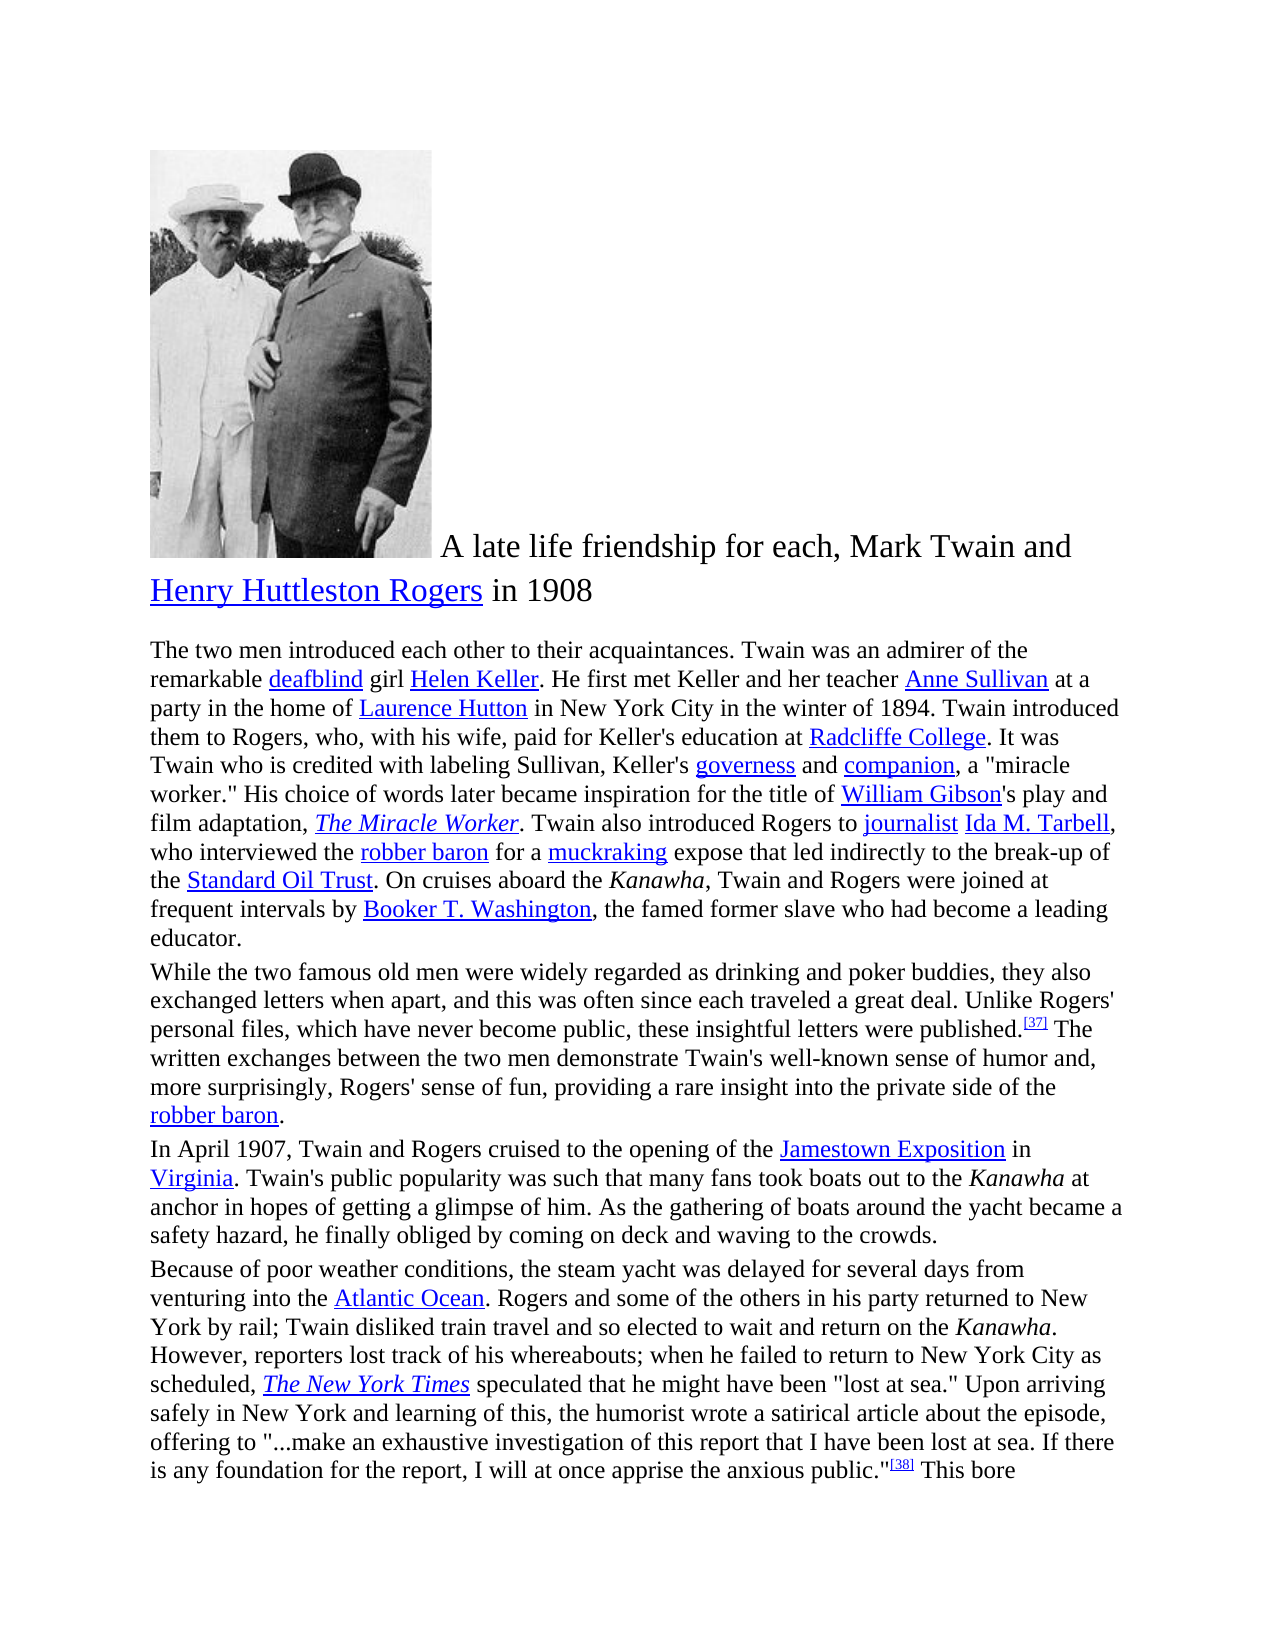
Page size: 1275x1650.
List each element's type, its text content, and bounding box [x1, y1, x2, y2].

text In April 1907, Twain and Rogers cruised to the opening of the Jamestown Exposition in Virginia. Twain's public popularity was such that many fans took boats out to the Kanawha at anchor in hopes of getting a glimpse of him. As the gathering of boats around the yacht became a safety hazard, he finally obliged by coming on deck and waving to the crowds. [150, 1134, 1125, 1249]
text While the two famous old men were widely regarded as drinking and poker buddies, they also exchanged letters when apart, and this was often since each traveled a great deal. Unlike Rogers' personal files, which have never become public, these insightful letters were published.[37] The written exchanges between the two men demonstrate Twain's well-known sense of humor and, more surprisingly, Rogers' sense of fun, providing a rare insight into the private side of the robber baron. [150, 957, 1125, 1129]
text The two men introduced each other to their acquaintances. Twain was an admirer of the remarkable deafblind girl Helen Keller. He first met Keller and her teacher Anne Sullivan at a party in the home of Laurence Hutton in New York City in the winter of 1894. Twain introduced them to Rogers, who, with his wife, paid for Keller's education at Radcliffe College. It was Twain who is credited with labeling Sullivan, Keller's governess and companion, a "miracle worker." His choice of words later became inspiration for the title of William Gibson's play and film adaptation, The Miracle Worker. Twain also introduced Rogers to journalist Ida M. Tarbell, who interviewed the robber baron for a muckraking expose that led indirectly to the break-up of the Standard Oil Trust. On cruises aboard the Kanawha, Twain and Rogers were joined at frequent intervals by Booker T. Washington, the famed former slave who had become a leading educator. [150, 635, 1125, 952]
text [150, 1254, 1125, 1484]
picture [150, 150, 432, 558]
